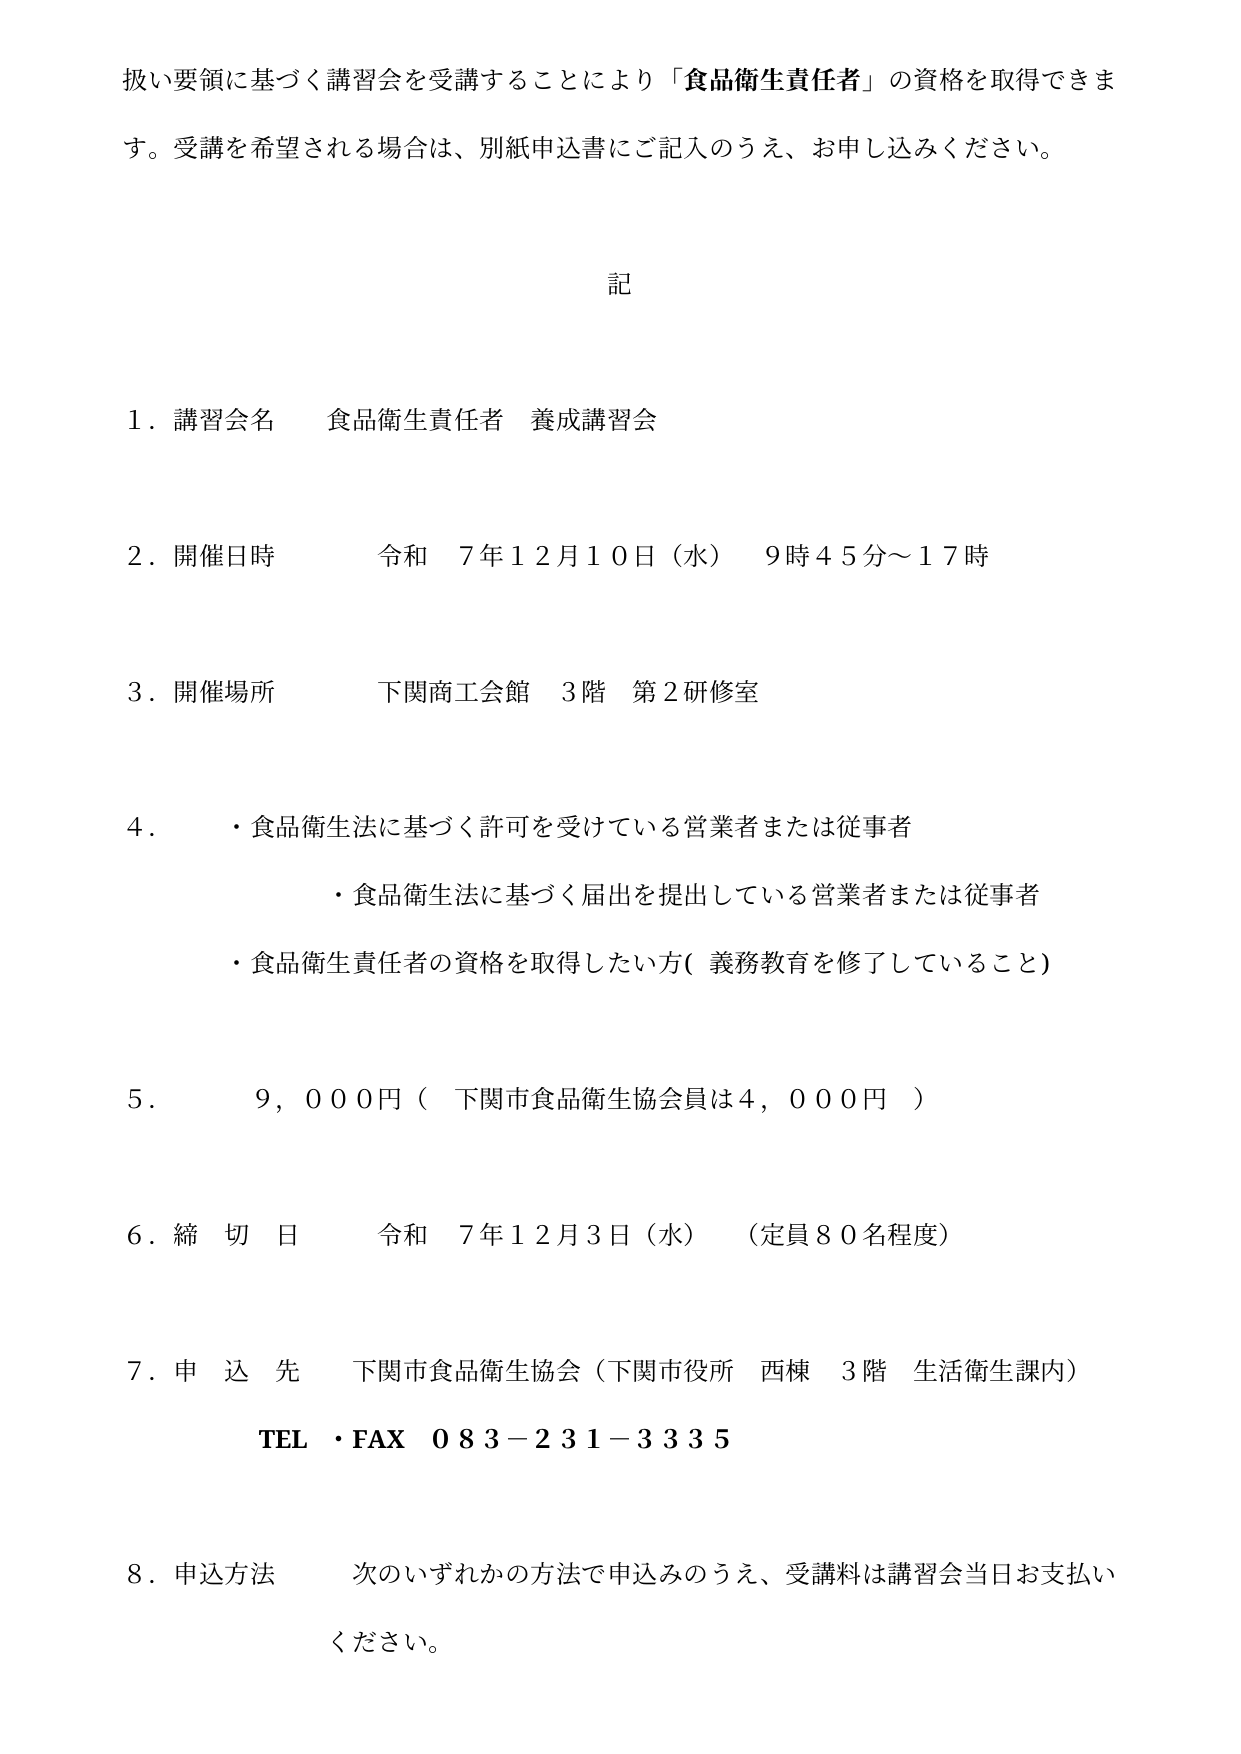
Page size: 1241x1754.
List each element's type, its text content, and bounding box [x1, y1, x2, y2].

text 記 [122, 249, 1118, 317]
text ５． ９，０００円（ 下関市食品衛生協会員は４，０００円 ） [122, 1064, 1118, 1132]
text ２．開催日時 令和 ７年１２月１０日（水） ９時４５分～１７時 [122, 520, 1118, 588]
text ８．申込方法 次のいずれかの方法で申込みのうえ、受講料は講習会当日お支払い [122, 1539, 1118, 1607]
text ７．申 込 先 下関市食品衛生協会（下関市役所 西棟 ３階 生活衛生課内） [122, 1335, 1118, 1403]
text TEL・FAX ０８３－２３１－３３３５ [122, 1403, 1118, 1471]
text １．講習会名 食品衛生責任者 養成講習会 [122, 384, 1118, 452]
text ６．締 切 日 令和 ７年１２月３日（水） （定員８０名程度） [122, 1199, 1118, 1267]
text ４． ・食品衛生法に基づく許可を受けている営業者または従事者 [122, 792, 1118, 860]
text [122, 45, 1118, 181]
text ・食品衛生責任者の資格を取得したい方(義務教育を修了していること) [122, 928, 1118, 996]
text ください。 [122, 1607, 1118, 1675]
text ３．開催場所 下関商工会館 ３階 第２研修室 [122, 588, 1118, 724]
text ・食品衛生法に基づく届出を提出している営業者または従事者 [122, 860, 1118, 928]
